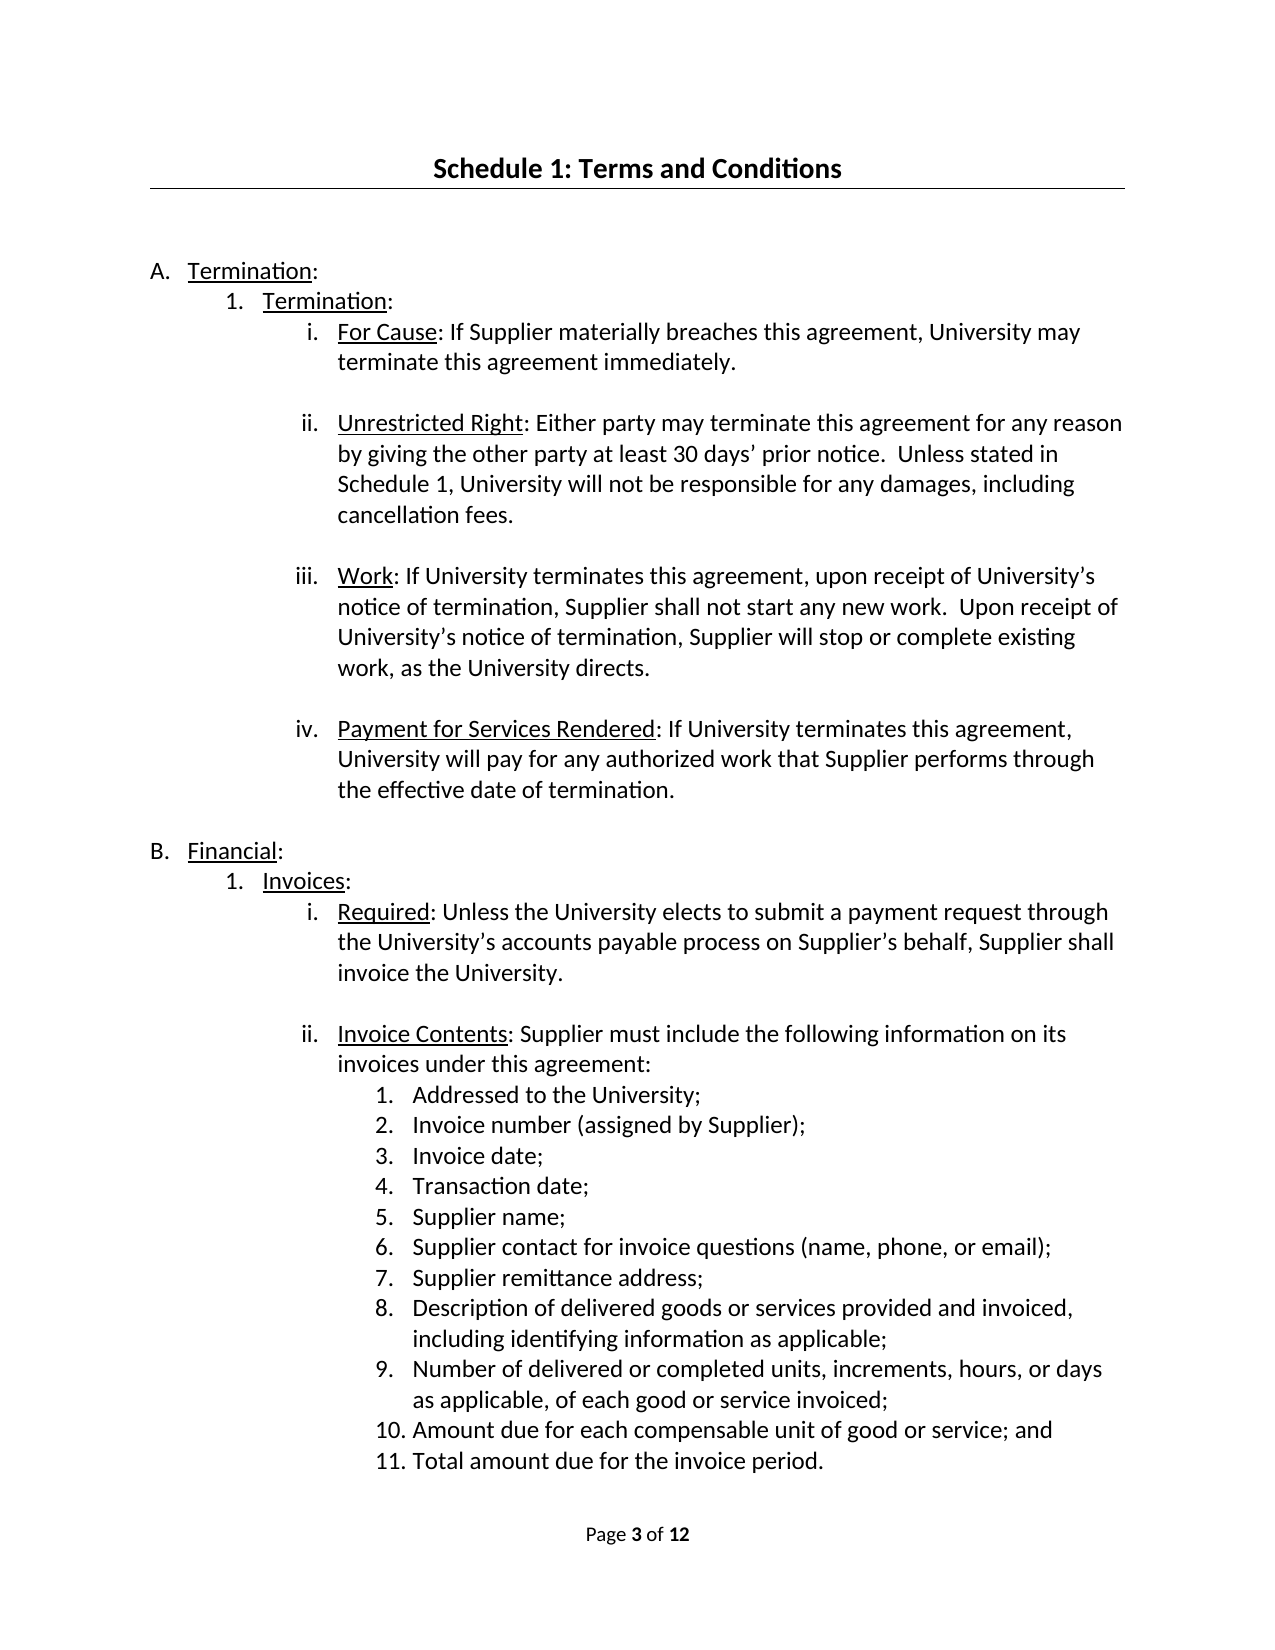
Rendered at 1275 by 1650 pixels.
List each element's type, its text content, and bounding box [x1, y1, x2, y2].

list Addressed to the University; [375, 1079, 1125, 1109]
list Supplier name; [375, 1201, 1125, 1232]
list Amount due for each compensable unit of good or service; and [375, 1415, 1125, 1445]
list Financial: [150, 835, 1125, 865]
list Invoice date; [375, 1140, 1125, 1171]
list Termination: [150, 255, 1125, 285]
list Payment for Services Rendered: If University terminates this agreement, University will pay for any authorized work that Supplier performs through the effective date of termination. [319, 713, 1125, 804]
list For Cause: If Supplier materially breaches this agreement, University may terminate this agreement immediately. [319, 316, 1125, 377]
list Description of delivered goods or services provided and invoiced, including identifying information as applicable; [375, 1293, 1125, 1354]
list Total amount due for the invoice period. [375, 1445, 1125, 1476]
list Number of delivered or completed units, increments, hours, or days as applicable, of each good or service invoiced; [375, 1354, 1125, 1415]
list Required: Unless the University elects to submit a payment request through the University’s accounts payable process on Supplier’s behalf, Supplier shall invoice the University. [319, 896, 1125, 987]
list Invoice number (assigned by Supplier); [375, 1109, 1125, 1140]
text Schedule 1: Terms and Conditions [150, 150, 1125, 188]
list Supplier remittance address; [375, 1262, 1125, 1293]
list Work: If University terminates this agreement, upon receipt of University’s notice of termination, Supplier shall not start any new work. Upon receipt of University’s notice of termination, Supplier will stop or complete existing work, as the University directs. [319, 560, 1125, 682]
list Transaction date; [375, 1171, 1125, 1201]
list Invoices: [225, 865, 1125, 896]
list Supplier contact for invoice questions (name, phone, or email); [375, 1232, 1125, 1262]
list Unrestricted Right: Either party may terminate this agreement for any reason by giving the other party at least 30 days’ prior notice. Unless stated in Schedule 1, University will not be responsible for any damages, including cancellation fees. [319, 407, 1125, 529]
list Termination: [225, 285, 1125, 316]
list Invoice Contents: Supplier must include the following information on its invoices under this agreement: [319, 1018, 1125, 1079]
